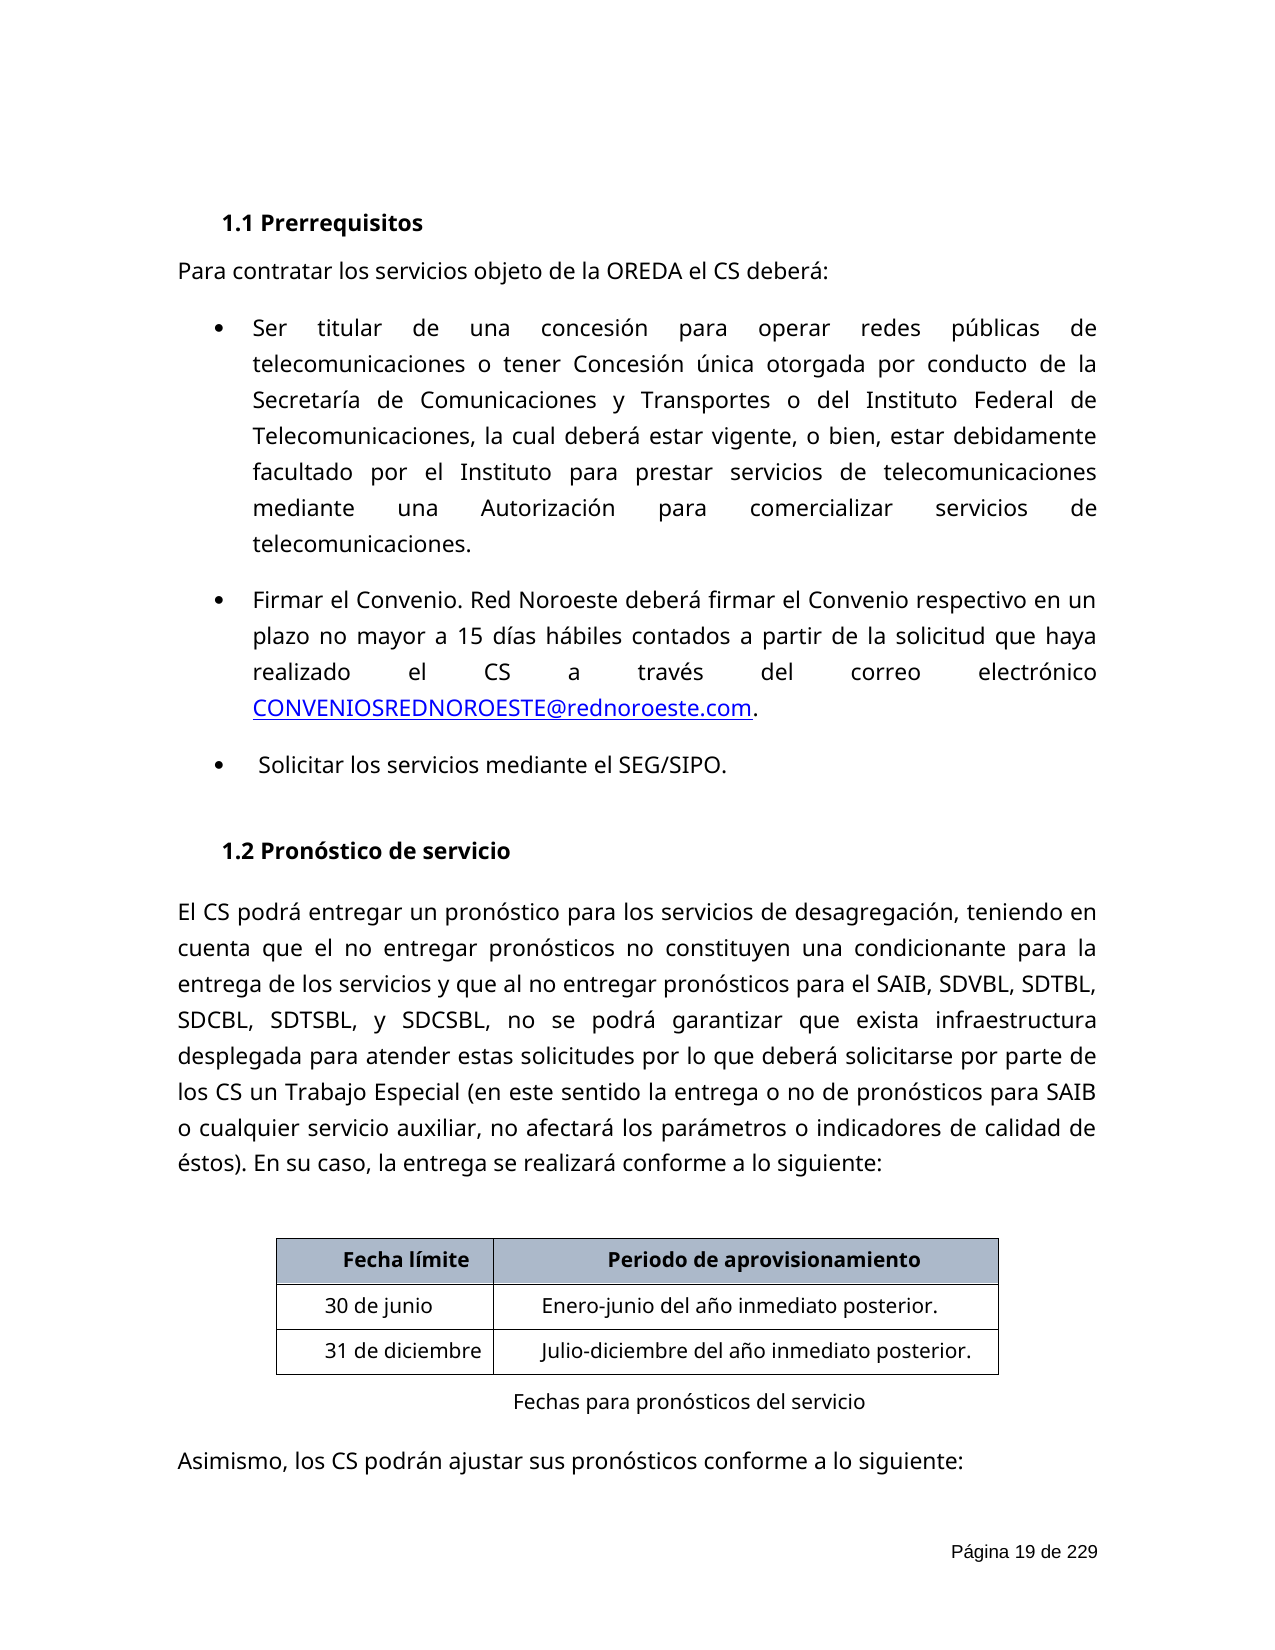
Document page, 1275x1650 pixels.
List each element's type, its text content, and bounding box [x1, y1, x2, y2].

list Solicitar los servicios mediante el SEG/SIPO. [215, 749, 1098, 780]
text Asimismo, los CS podrán ajustar sus pronósticos conforme a lo siguiente: [177, 1445, 1098, 1476]
table_cell Enero-junio del año inmediato posterior. [494, 1285, 998, 1329]
text Fechas para pronósticos del servicio [251, 1387, 1098, 1416]
subtitle 1.1 Prerrequisitos [221, 207, 1098, 238]
table_cell Julio-diciembre del año inmediato posterior. [494, 1330, 998, 1374]
subtitle 1.2 Pronóstico de servicio [221, 835, 1098, 866]
table_cell 31 de diciembre [277, 1330, 493, 1374]
table_header Periodo de aprovisionamiento [494, 1239, 998, 1283]
table_header Fecha límite [277, 1239, 493, 1283]
table_cell 30 de junio [277, 1285, 493, 1329]
list Firmar el Convenio. Red Noroeste deberá firmar el Convenio respectivo en un plazo no mayor a 15 días hábiles contados a partir de la solicitud que haya realizado el CS a través del correo electrónico CONVENIOSREDNOROESTE@rednoroeste.com. [215, 584, 1098, 723]
text Para contratar los servicios objeto de la OREDA el CS deberá: [177, 255, 1098, 286]
text El CS podrá entregar un pronóstico para los servicios de desagregación, teniendo en cuenta que el no entregar pronósticos no constituyen una condicionante para la entrega de los servicios y que al no entregar pronósticos para el SAIB, SDVBL, SDTBL, SDCBL, SDTSBL, y SDCSBL, no se podrá garantizar que exista infraestructura desplegada para atender estas solicitudes por lo que deberá solicitarse por parte de los CS un Trabajo Especial (en este sentido la entrega o no de pronósticos para SAIB o cualquier servicio auxiliar, no afectará los parámetros o indicadores de calidad de éstos). En su caso, la entrega se realizará conforme a lo siguiente: [177, 896, 1098, 1179]
list Ser titular de una concesión para operar redes públicas de telecomunicaciones o tener Concesión única otorgada por conducto de la Secretaría de Comunicaciones y Transportes o del Instituto Federal de Telecomunicaciones, la cual deberá estar vigente, o bien, estar debidamente facultado por el Instituto para prestar servicios de telecomunicaciones mediante una Autorización para comercializar servicios de telecomunicaciones. [215, 312, 1098, 559]
